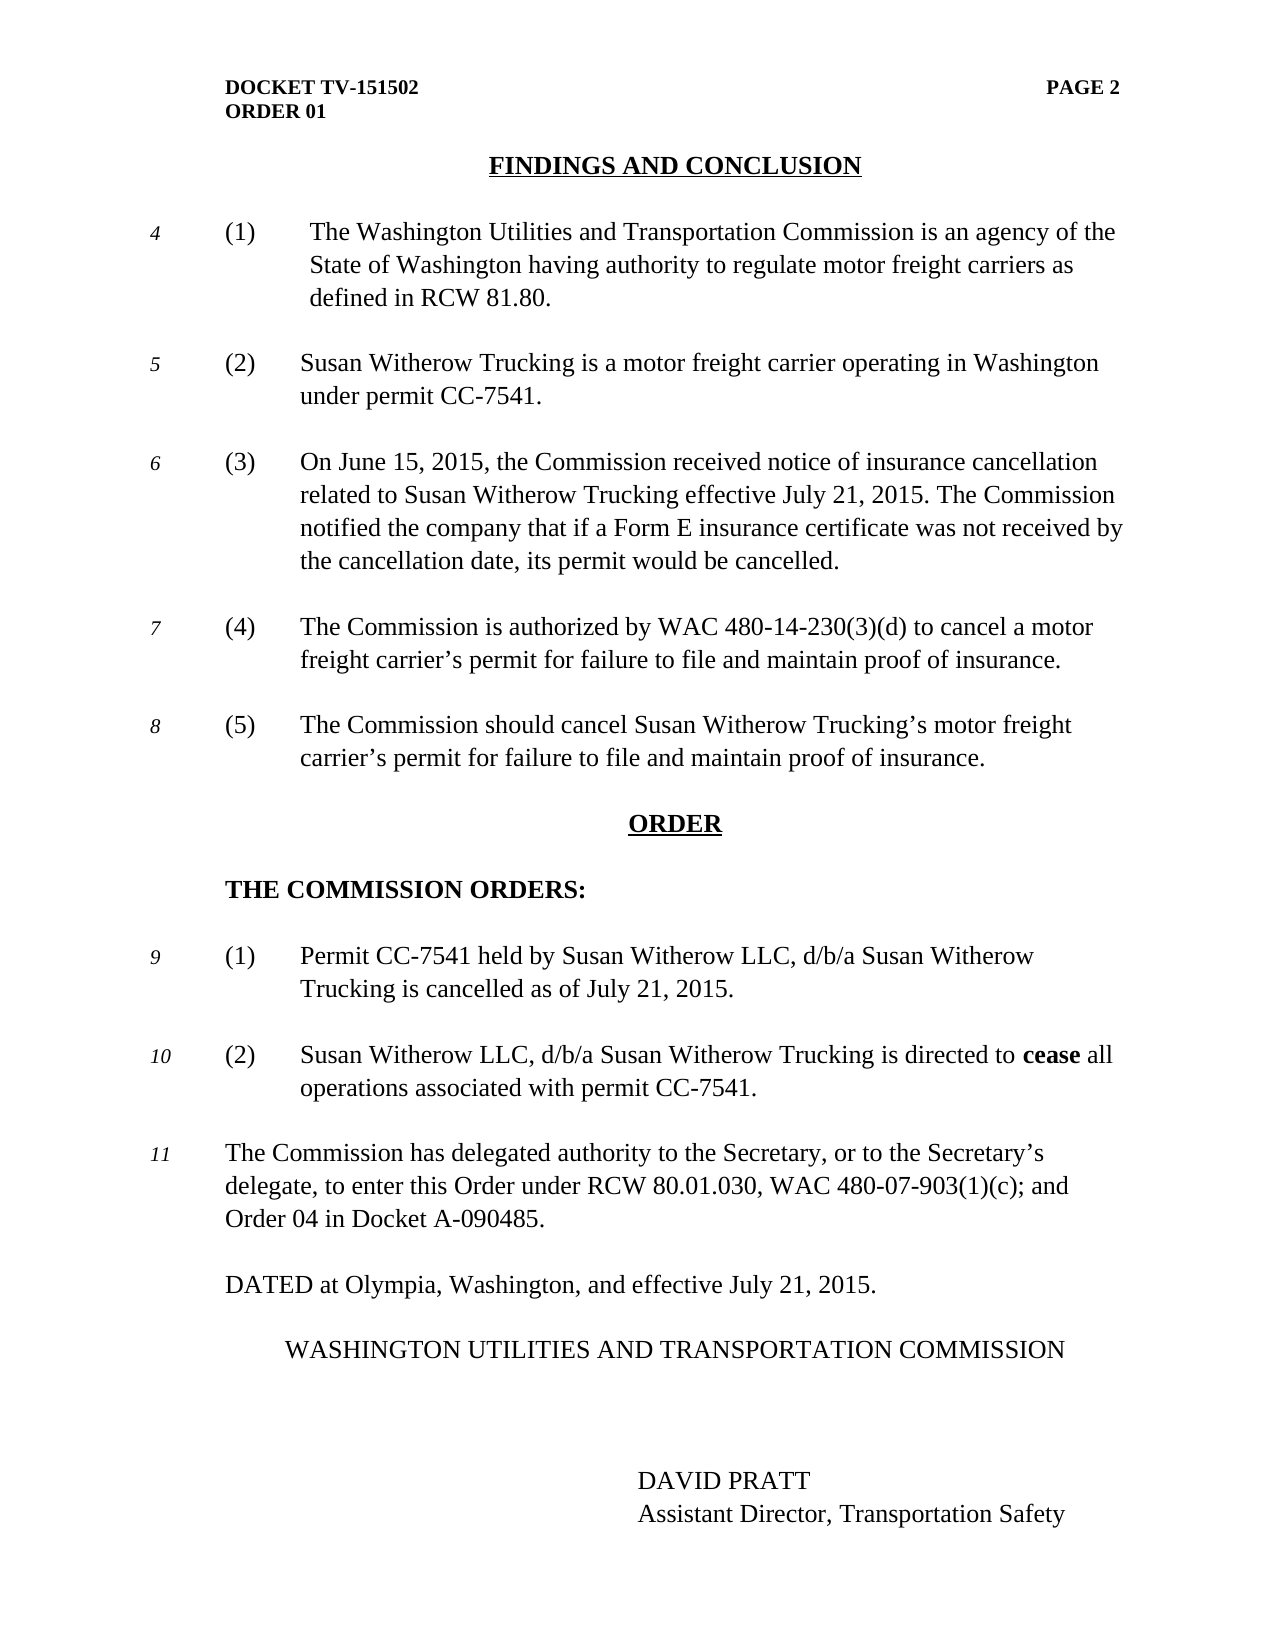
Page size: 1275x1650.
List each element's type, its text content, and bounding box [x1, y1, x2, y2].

text THE COMMISSION ORDERS: [225, 874, 1125, 904]
subtitle WASHINGTON UTILITIES AND TRANSPORTATION COMMISSION [225, 1334, 1125, 1364]
list (3) On June 15, 2015, the Commission received notice of insurance cancellation related to Susan Witherow Trucking effective July 21, 2015. The Commission notified the company that if a Form E insurance certificate was not received by the cancellation date, its permit would be cancelled. [150, 446, 1125, 575]
list (4) The Commission is authorized by WAC 480-14-230(3)(d) to cancel a motor freight carrier’s permit for failure to file and maintain proof of insurance. [150, 611, 1125, 674]
list (2) Susan Witherow Trucking is a motor freight carrier operating in Washington under permit CC-7541. [150, 347, 1125, 410]
text Assistant Director, Transportation Safety [225, 1498, 1125, 1528]
text FINDINGS AND CONCLUSION [225, 150, 1125, 180]
text DAVID PRATT [225, 1465, 1125, 1495]
list (1) Permit CC-7541 held by Susan Witherow LLC, d/b/a Susan Witherow Trucking is cancelled as of July 21, 2015. [150, 940, 1125, 1003]
text ORDER [225, 808, 1125, 838]
list (5) The Commission should cancel Susan Witherow Trucking’s motor freight carrier’s permit for failure to file and maintain proof of insurance. [150, 709, 1125, 772]
text DATED at Olympia, Washington, and effective July 21, 2015. [225, 1269, 1125, 1299]
list (2) Susan Witherow LLC, d/b/a Susan Witherow Trucking is directed to cease all operations associated with permit CC-7541. [150, 1039, 1125, 1102]
list (1) The Washington Utilities and Transportation Commission is an agency of the State of Washington having authority to regulate motor freight carriers as defined in RCW 81.80. [150, 216, 1125, 312]
list The Commission has delegated authority to the Secretary, or to the Secretary’s delegate, to enter this Order under RCW 80.01.030, WAC 480-07-903(1)(c); and Order 04 in Docket A-090485. [150, 1137, 1125, 1233]
